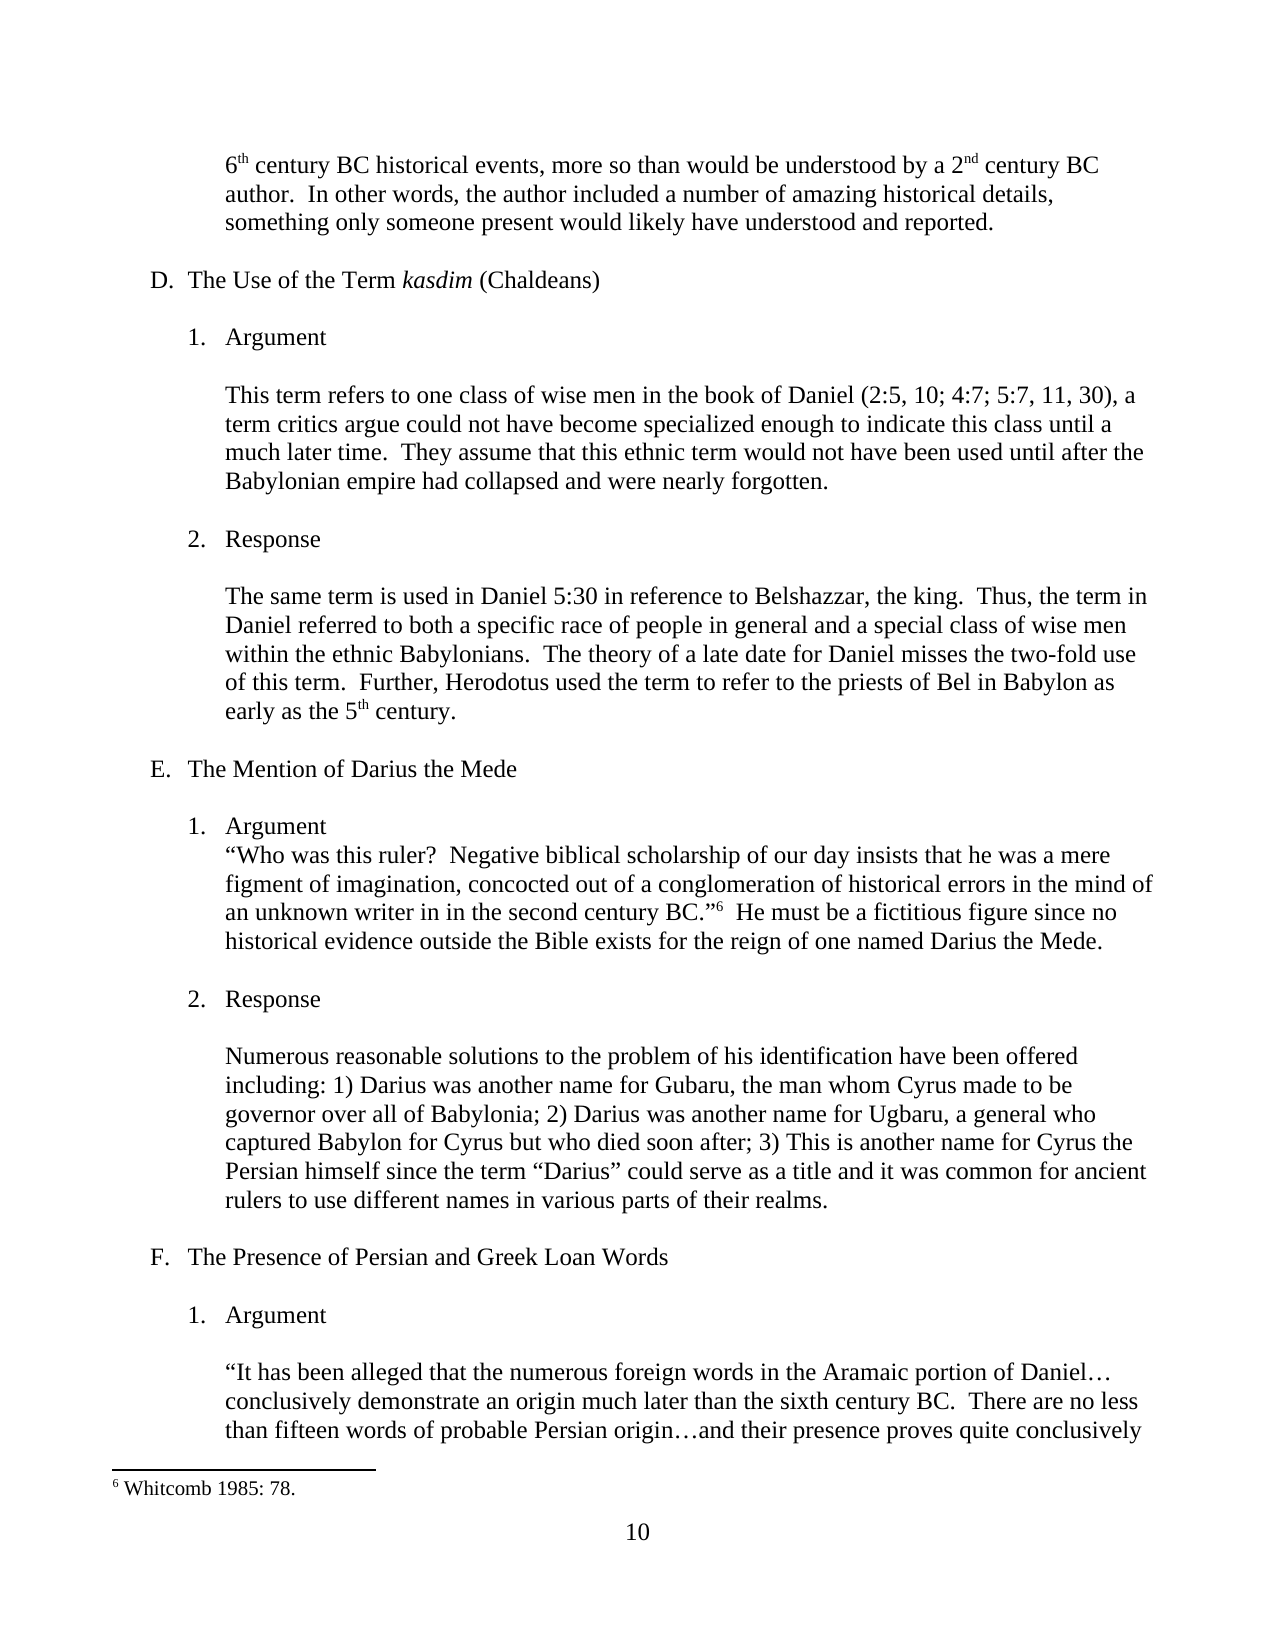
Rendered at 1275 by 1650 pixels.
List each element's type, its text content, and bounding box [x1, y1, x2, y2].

list Argument [187, 1300, 1162, 1329]
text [225, 150, 1162, 236]
list Argument [187, 322, 1162, 351]
list Argument [187, 811, 1162, 840]
list The Presence of Persian and Greek Loan Words [150, 1242, 1162, 1271]
list The Mention of Darius the Mede [150, 754, 1162, 782]
list Response [187, 984, 1162, 1012]
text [225, 1357, 1162, 1444]
list Response [187, 524, 1162, 552]
text “Who was this ruler? Negative biblical scholarship of our day insists that he was a mere figment of imagination, concocted out of a conglomeration of historical errors in the mind of an unknown writer in in the second century BC.” He must be a fictitious figure since no historical evidence outside the Bible exists for the reign of one named Darius the Mede. [225, 840, 1162, 955]
text The same term is used in Daniel 5:30 in reference to Belshazzar, the king. Thus, the term in Daniel referred to both a specific race of people in general and a special class of wise men within the ethnic Babylonians. The theory of a late date for Daniel misses the two-fold use of this term. Further, Herodotus used the term to refer to the priests of Bel in Babylon as early as the 5th century. [225, 581, 1162, 725]
list The Use of the Term kasdim (Chaldeans) [150, 265, 1162, 294]
text Numerous reasonable solutions to the problem of his identification have been offered including: 1) Darius was another name for Gubaru, the man whom Cyrus made to be governor over all of Babylonia; 2) Darius was another name for Ugbaru, a general who captured Babylon for Cyrus but who died soon after; 3) This is another name for Cyrus the Persian himself since the term “Darius” could serve as a title and it was common for ancient rulers to use different names in various parts of their realms. [225, 1041, 1162, 1214]
text This term refers to one class of wise men in the book of Daniel (2:5, 10; 4:7; 5:7, 11, 30), a term critics argue could not have become specialized enough to indicate this class until a much later time. They assume that this ethnic term would not have been used until after the Babylonian empire had collapsed and were nearly forgotten. [225, 380, 1162, 495]
